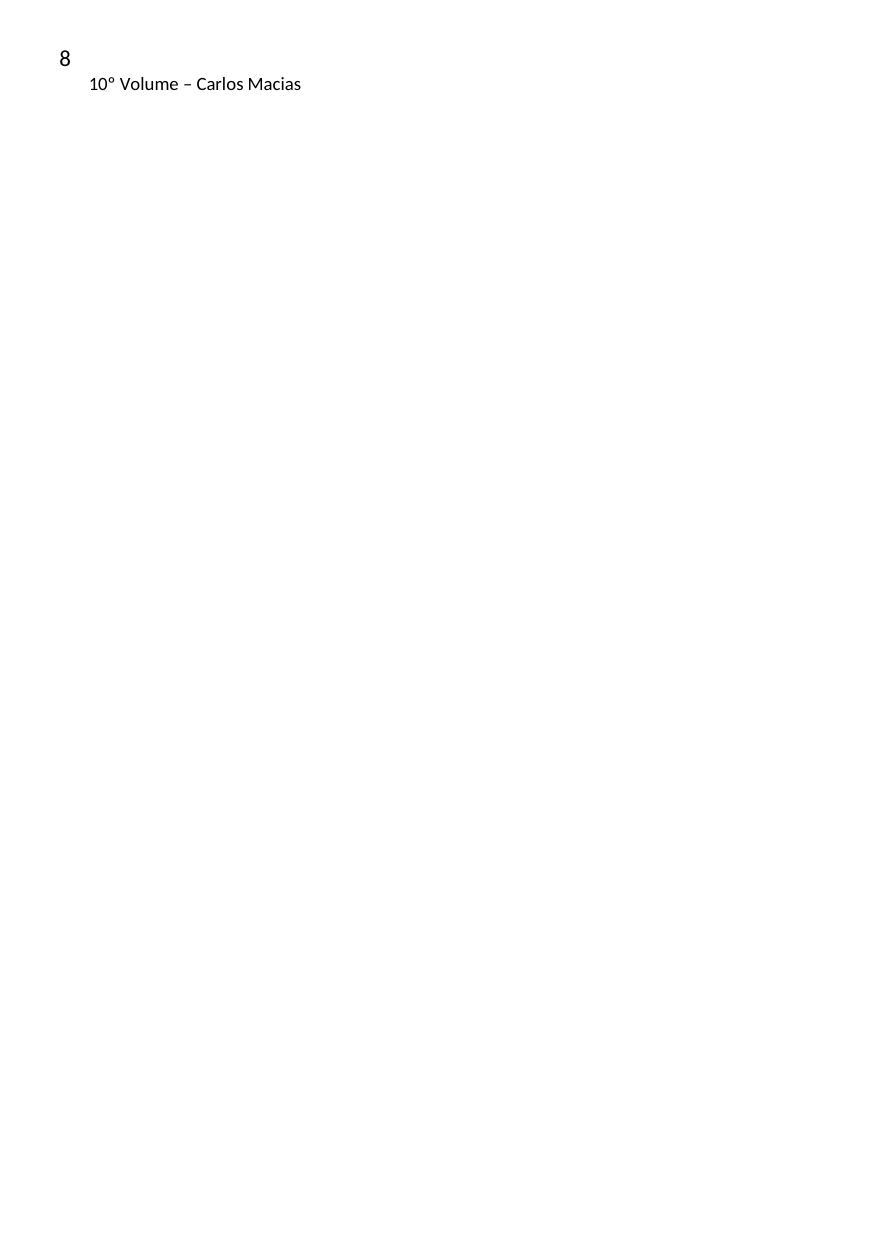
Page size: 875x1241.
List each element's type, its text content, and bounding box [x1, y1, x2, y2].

list 10º Volume – Carlos Macias [88, 72, 815, 95]
